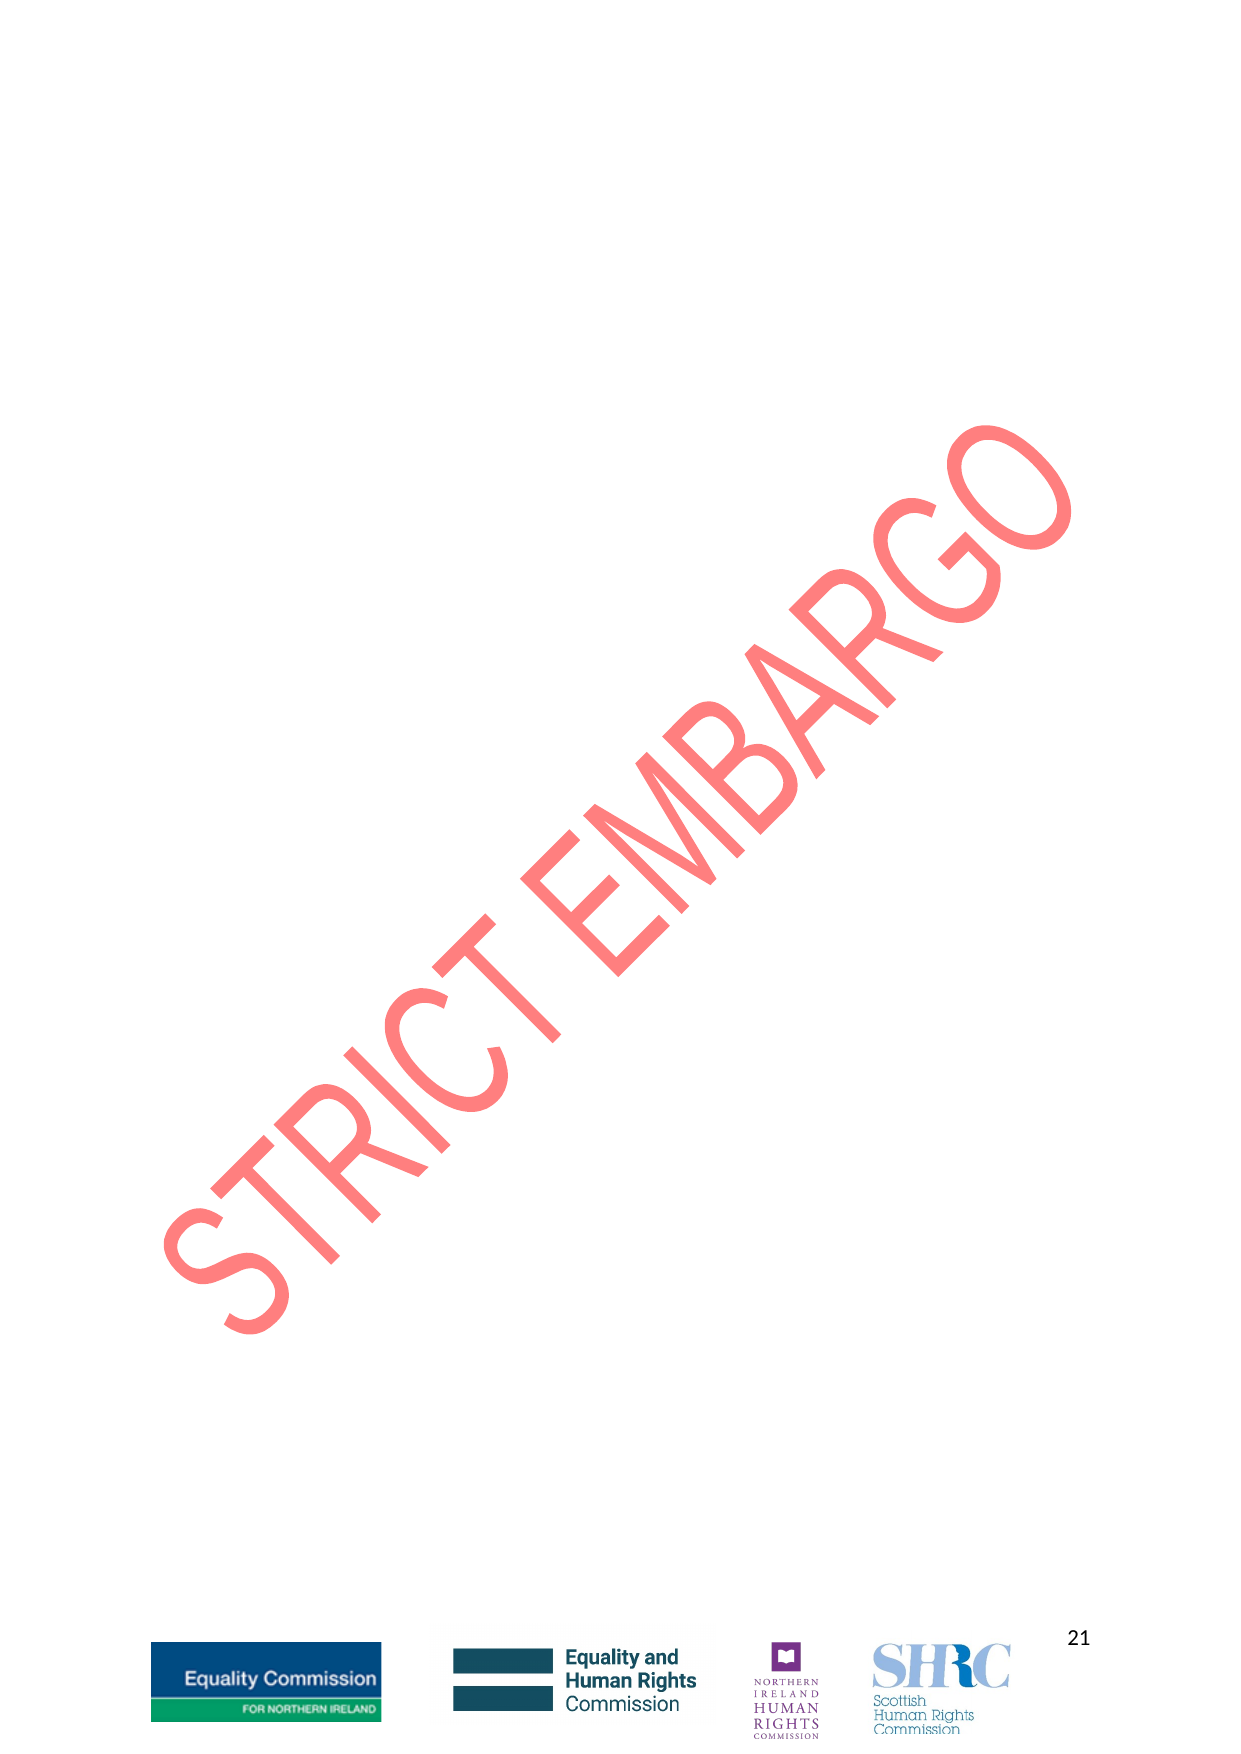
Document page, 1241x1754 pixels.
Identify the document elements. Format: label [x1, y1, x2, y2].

picture [746, 1631, 826, 1752]
picture [150, 1642, 382, 1720]
